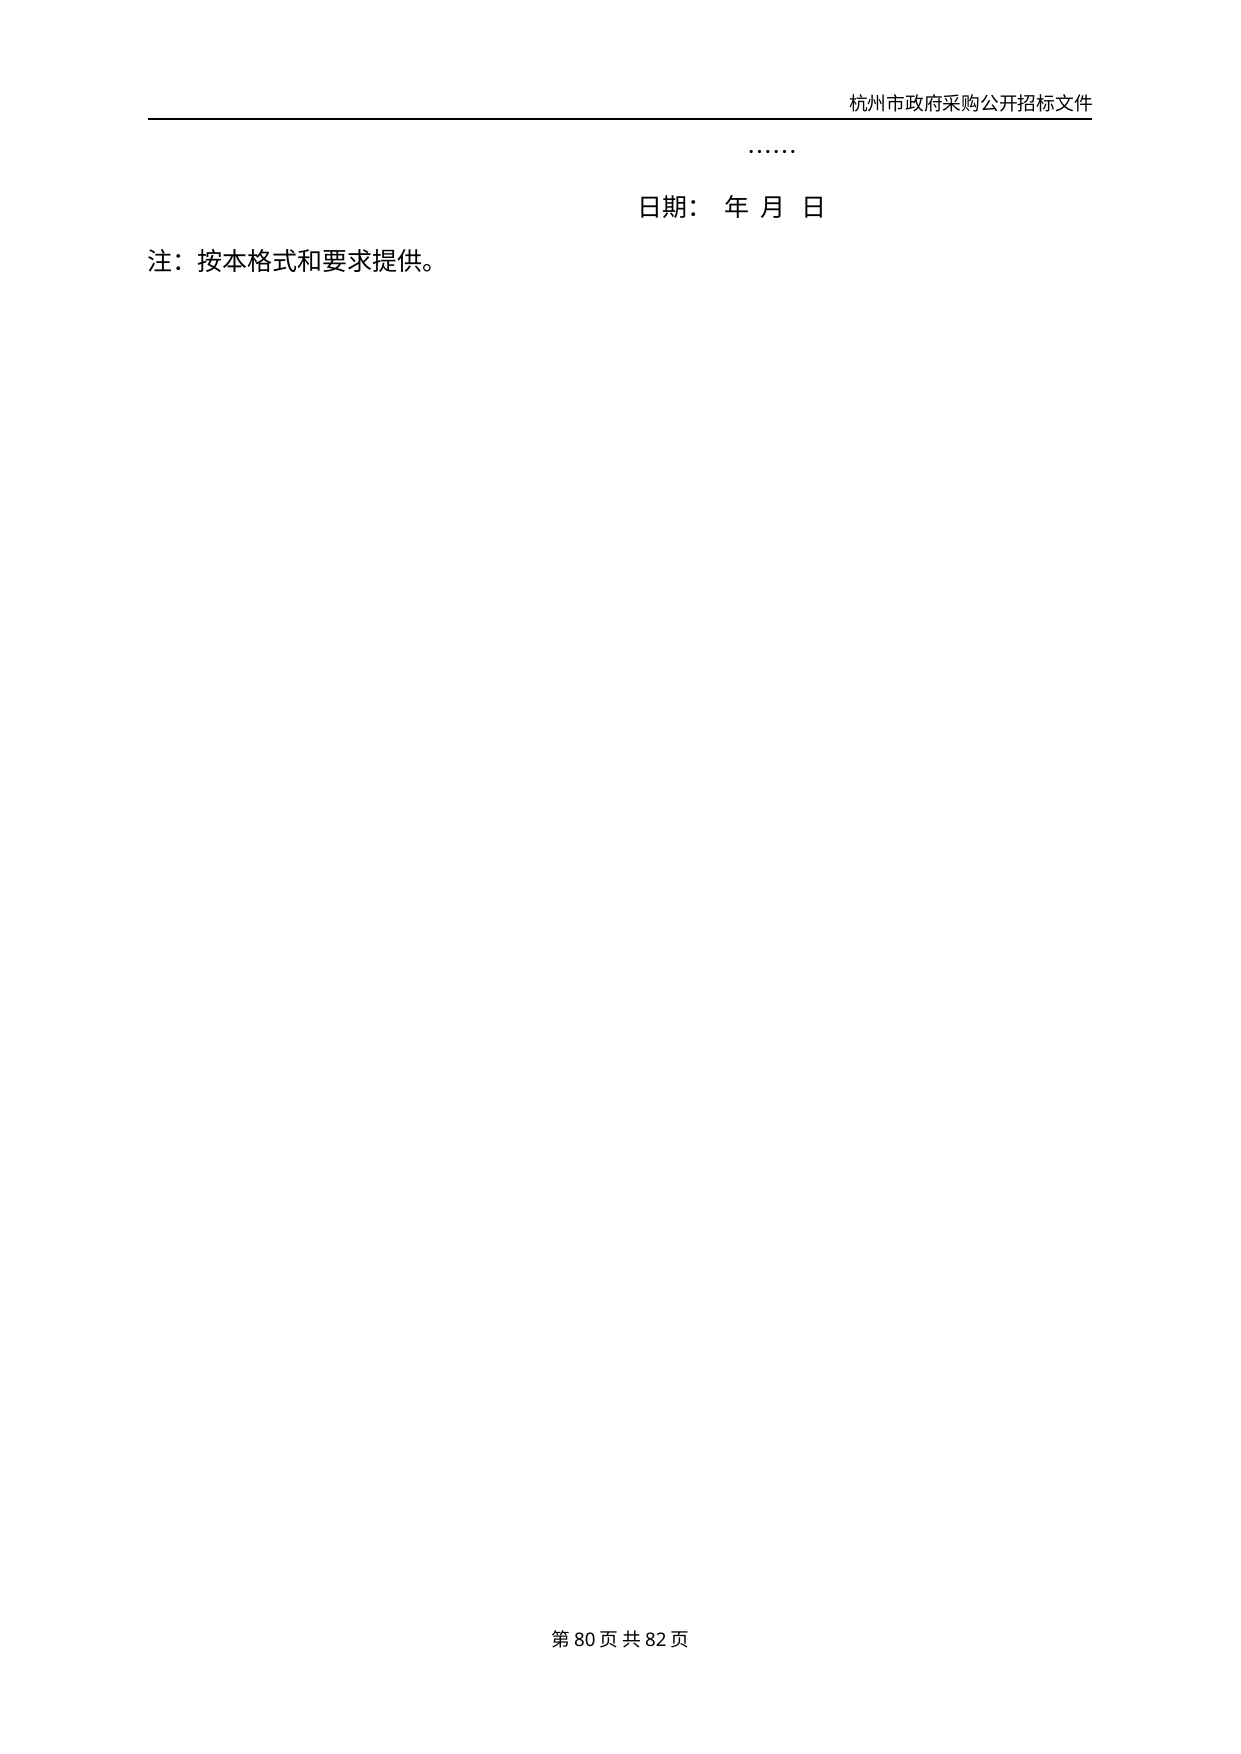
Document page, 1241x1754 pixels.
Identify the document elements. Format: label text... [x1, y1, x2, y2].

text 注：按本格式和要求提供。 [148, 242, 1049, 278]
text …… [148, 133, 1092, 169]
text 日期： 年 月 日 [148, 187, 1092, 223]
